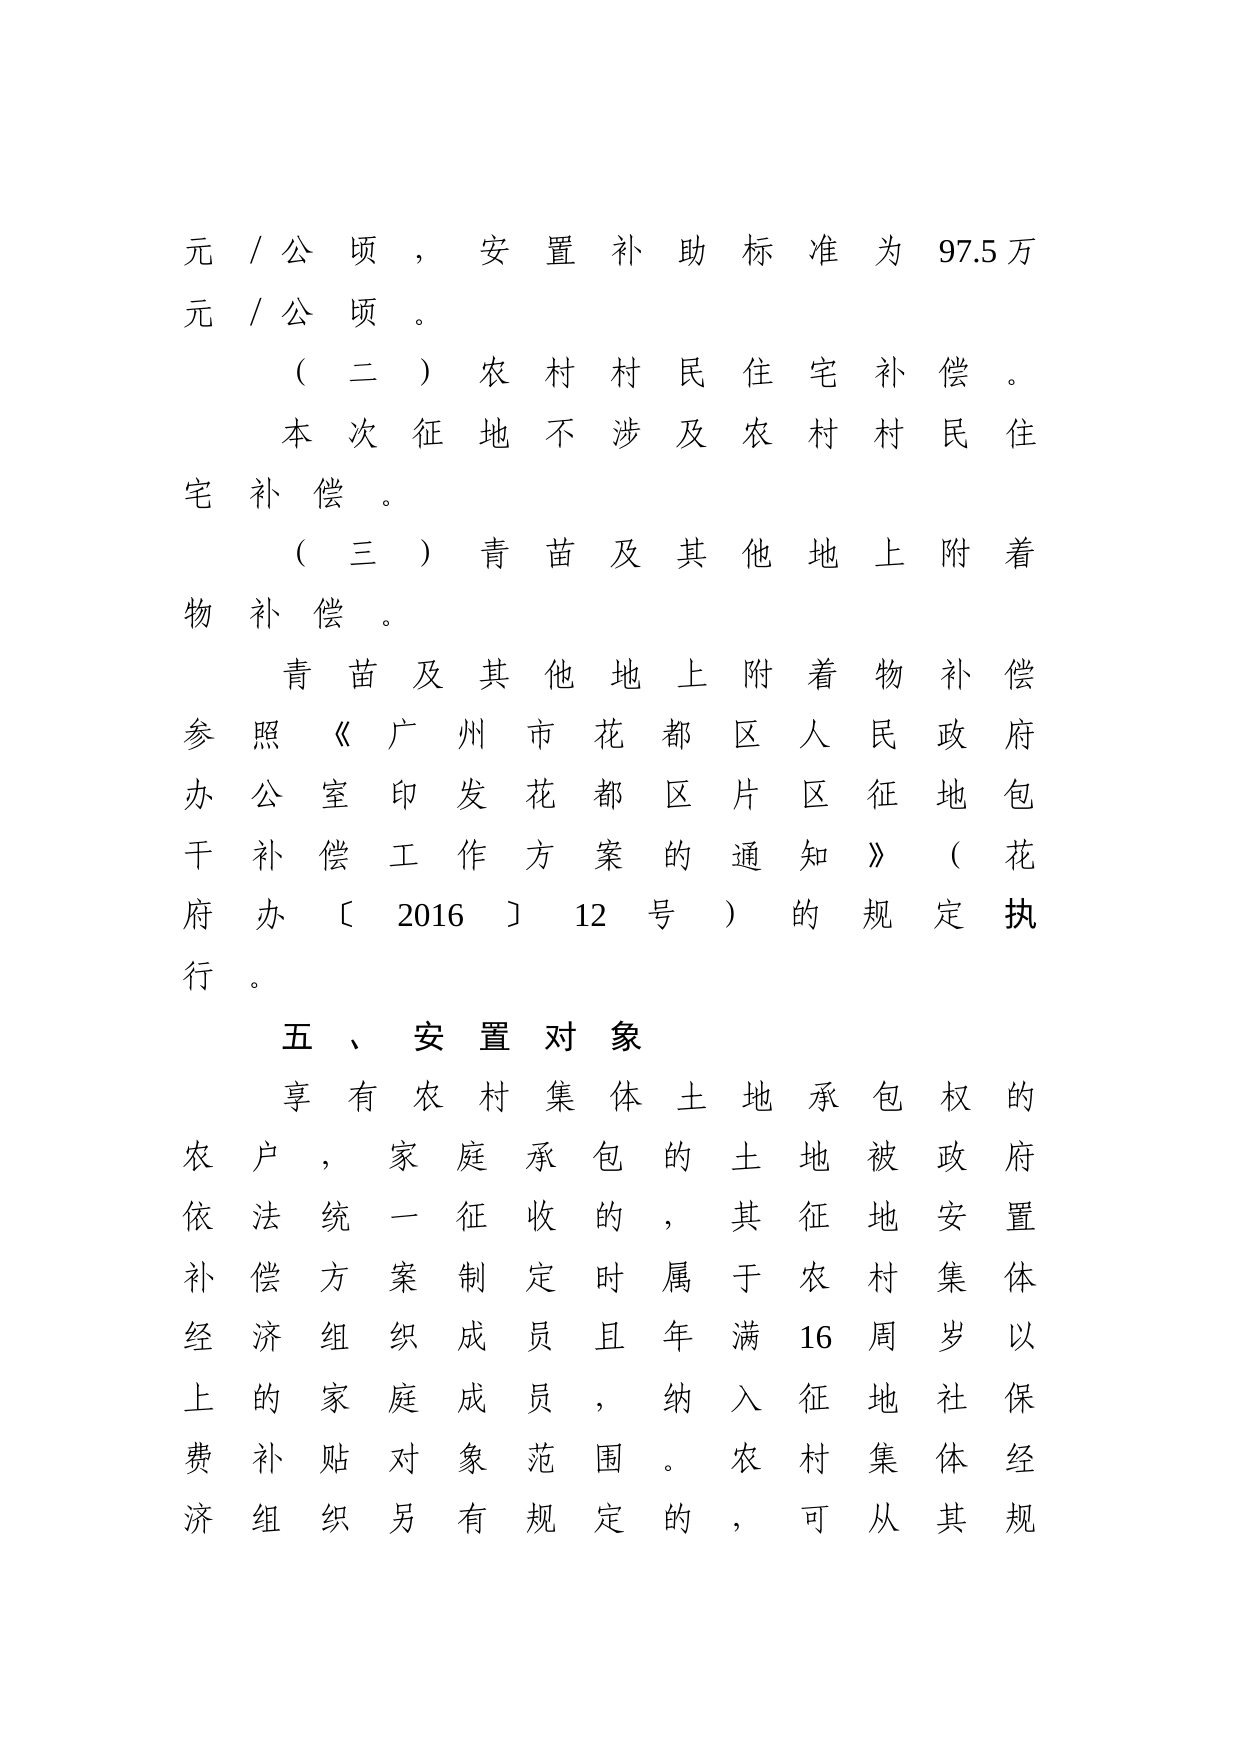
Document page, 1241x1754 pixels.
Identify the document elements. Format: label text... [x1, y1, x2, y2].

text （二）农村村民住宅补偿。 [182, 340, 1070, 400]
list 青苗及其他地上附着物补偿参照《广州市花都区人民政府办公室印发花都区片区征地包干补偿工作方案的通知》（花府办〔2016〕12号）的规定执行。 [182, 642, 1070, 1003]
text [182, 219, 1070, 340]
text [182, 1064, 1070, 1546]
list 五、安置对象 [182, 1003, 1070, 1064]
text 本次征地不涉及农村村民住宅补偿。 [182, 400, 1070, 521]
text （三）青苗及其他地上附着物补偿。 [182, 521, 1070, 642]
